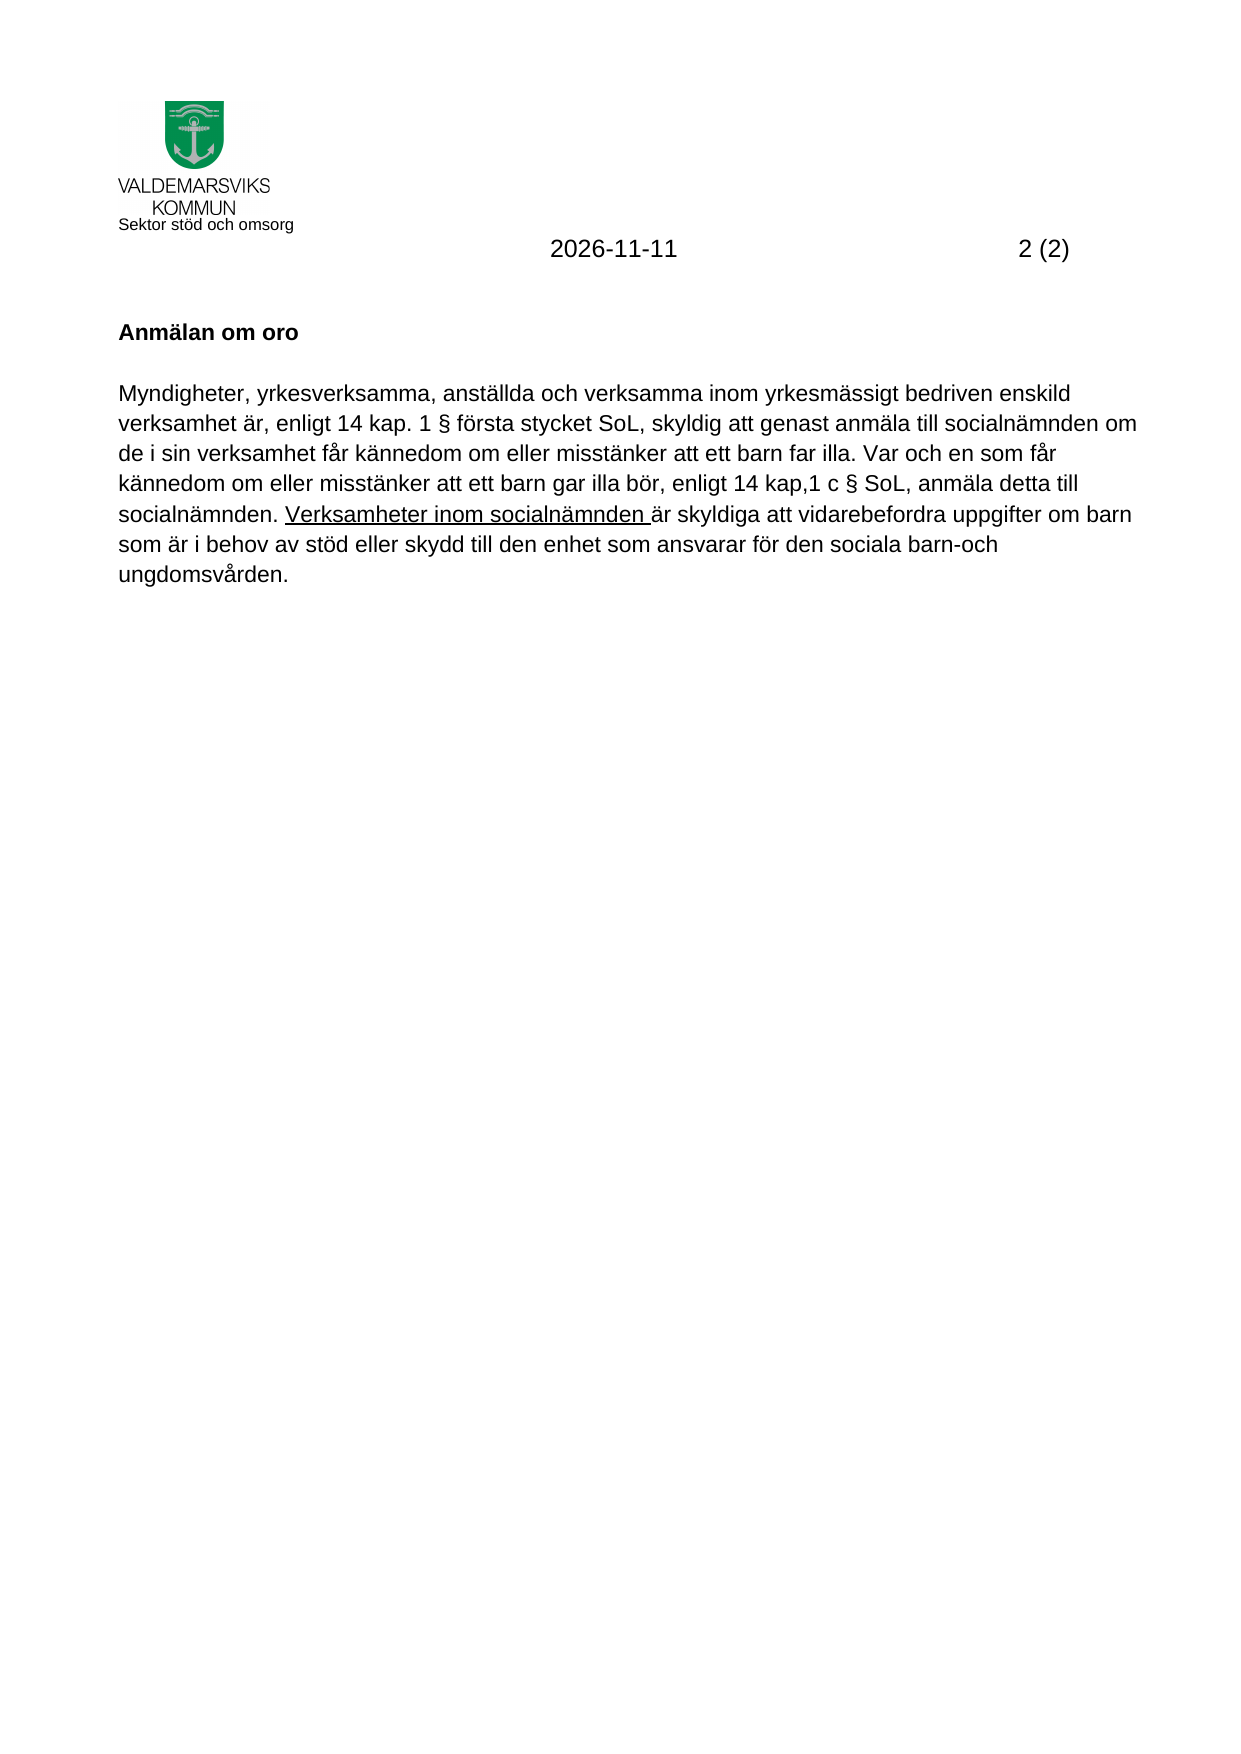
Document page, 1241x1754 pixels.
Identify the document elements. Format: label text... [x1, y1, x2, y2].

text Myndigheter, yrkesverksamma, anställda och verksamma inom yrkesmässigt bedriven enskild verksamhet är, enligt 14 kap. 1 § första stycket SoL, skyldig att genast anmäla till socialnämnden om de i sin verksamhet får kännedom om eller misstänker att ett barn far illa. Var och en som får kännedom om eller misstänker att ett barn gar illa bör, enligt 14 kap,1 c § SoL, anmäla detta till socialnämnden. Verksamheter inom socialnämnden är skyldiga att vidarebefordra uppgifter om barn som är i behov av stöd eller skydd till den enhet som ansvarar för den sociala barn-och ungdomsvården. [118, 380, 1152, 587]
picture [118, 101, 270, 215]
text Anmälan om oro [118, 319, 1152, 346]
